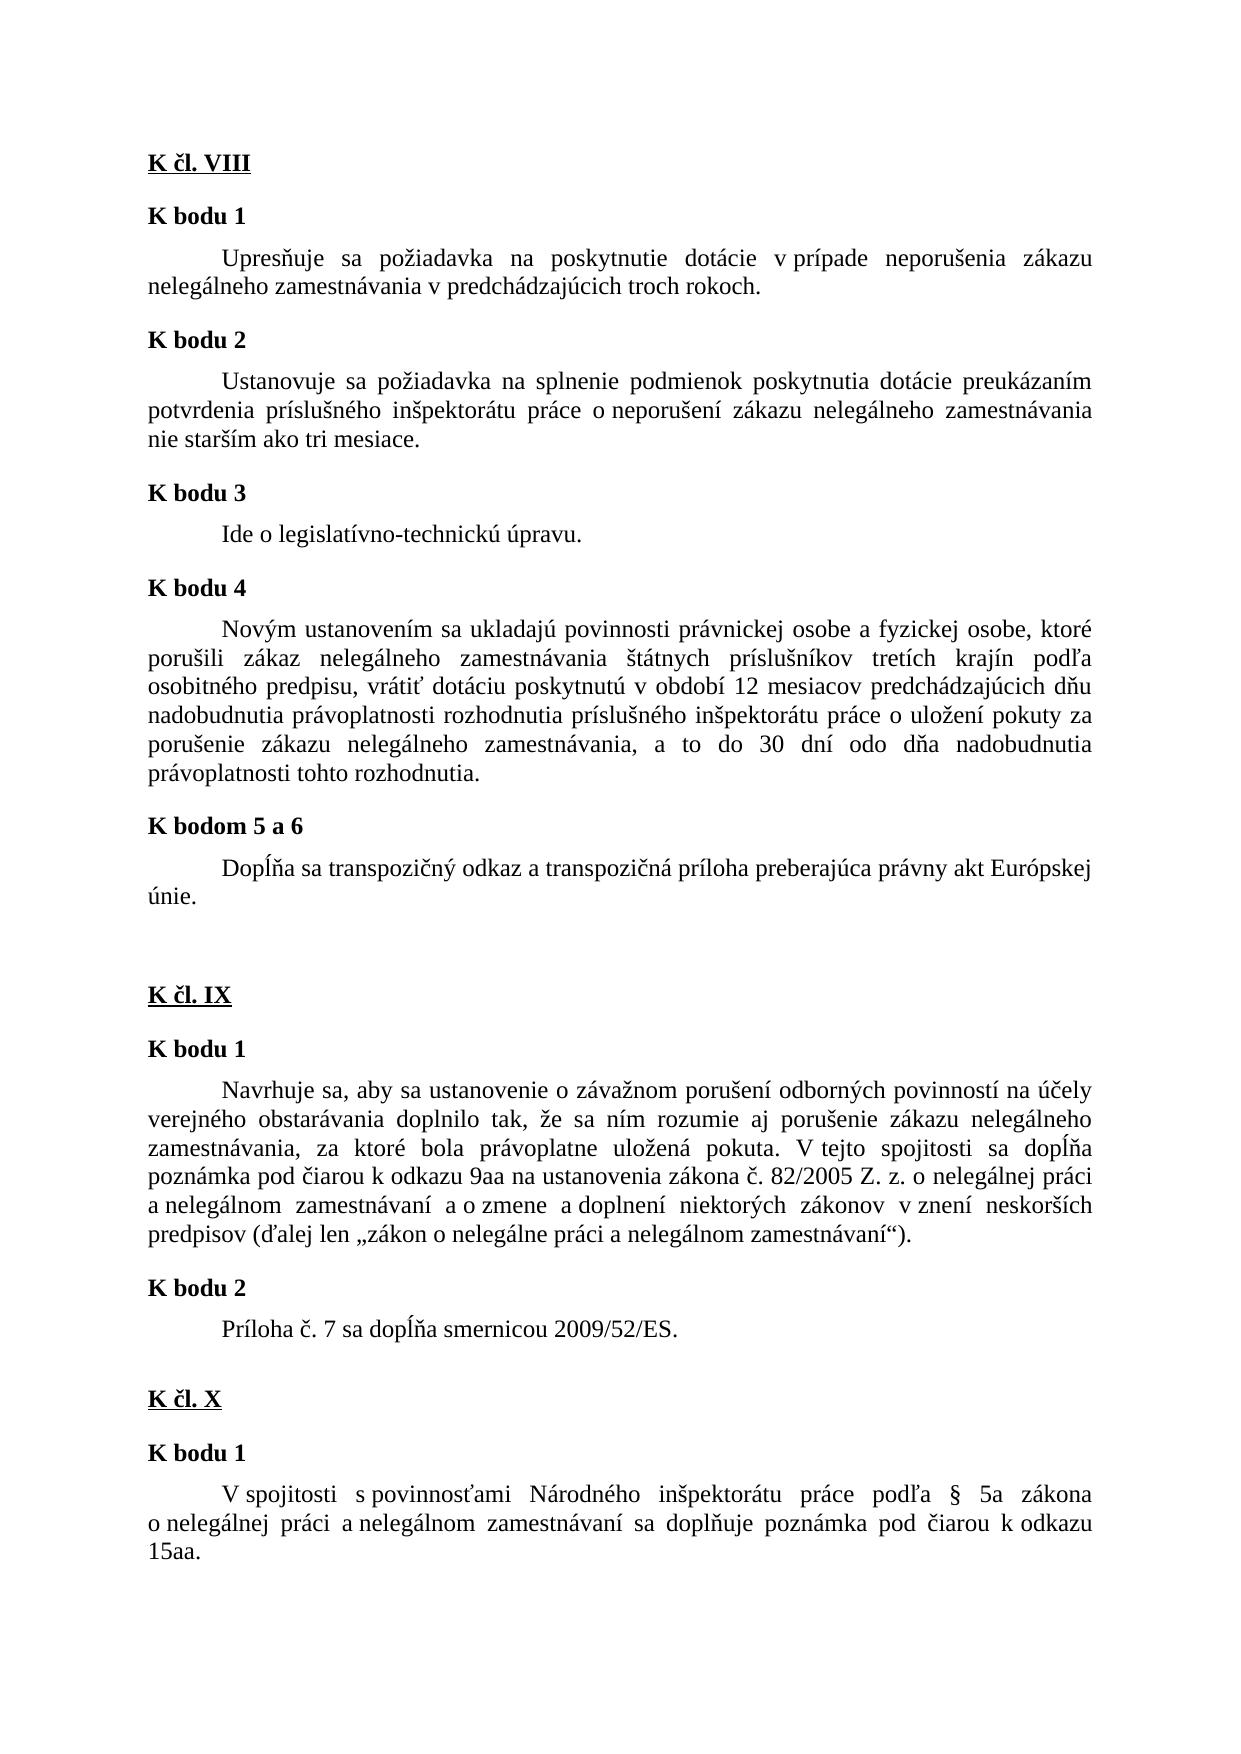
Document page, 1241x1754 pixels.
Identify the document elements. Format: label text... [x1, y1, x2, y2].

text Príloha č. 7 sa dopĺňa smernicou 2009/52/ES. [148, 1314, 1093, 1343]
text K bodu 4 [148, 573, 1093, 601]
text K bodu 1 [148, 201, 1093, 230]
text K čl. X [148, 1384, 1093, 1413]
text K čl. VIII [148, 148, 1093, 176]
text Navrhuje sa, aby sa ustanovenie o závažnom porušení odborných povinností na účely verejného obstarávania doplnilo tak, že sa ním rozumie aj porušenie zákazu nelegálneho zamestnávania, za ktoré bola právoplatne uložená pokuta. V tejto spojitosti sa dopĺňa poznámka pod čiarou k odkazu 9aa na ustanovenia zákona č. 82/2005 Z. z. o nelegálnej práci a nelegálnom zamestnávaní a o zmene a doplnení niektorých zákonov v znení neskorších predpisov (ďalej len „zákon o nelegálne práci a nelegálnom zamestnávaní“). [148, 1075, 1093, 1248]
text Upresňuje sa požiadavka na poskytnutie dotácie v prípade neporušenia zákazu nelegálneho zamestnávania v predchádzajúcich troch rokoch. [148, 243, 1093, 300]
text K bodu 2 [148, 1273, 1093, 1301]
text K bodom 6 [148, 811, 1093, 840]
text V spojitosti s povinnosťami Národného inšpektorátu práce podľa § 5a zákona o nelegálnej práci a nelegálnom zamestnávaní sa doplňuje poznámka pod čiarou k odkazu 15aa. [148, 1479, 1093, 1565]
text K bodu 2 [148, 325, 1093, 354]
text K čl. IX [148, 980, 1093, 1009]
text Ustanovuje sa požiadavka na splnenie podmienok poskytnutia dotácie preukázaním potvrdenia príslušného inšpektorátu práce o neporušení zákazu nelegálneho zamestnávania nie starším ako tri mesiace. [148, 366, 1093, 453]
text Dopĺňa sa transpozičný odkaz a transpozičná príloha preberajúca právny akt Európskej únie. [148, 853, 1093, 910]
text Novým ustanovením sa ukladajú povinnosti právnickej osobe a fyzickej osobe, ktoré porušili zákaz nelegálneho zamestnávania štátnych príslušníkov tretích krajín podľa osobitného predpisu, vrátiť dotáciu poskytnutú v období 12 mesiacov predchádzajúcich dňu nadobudnutia právoplatnosti rozhodnutia príslušného inšpektorátu práce o uložení pokuty za porušenie zákazu nelegálneho zamestnávania, a to do 30 dní odo dňa nadobudnutia právoplatnosti tohto rozhodnutia. [148, 614, 1093, 786]
text K bodu 1 [148, 1034, 1093, 1063]
text K bodu 1 [148, 1438, 1093, 1466]
text Ide o legislatívno-technickú úpravu. [148, 519, 1093, 548]
text K bodu 3 [148, 478, 1093, 506]
